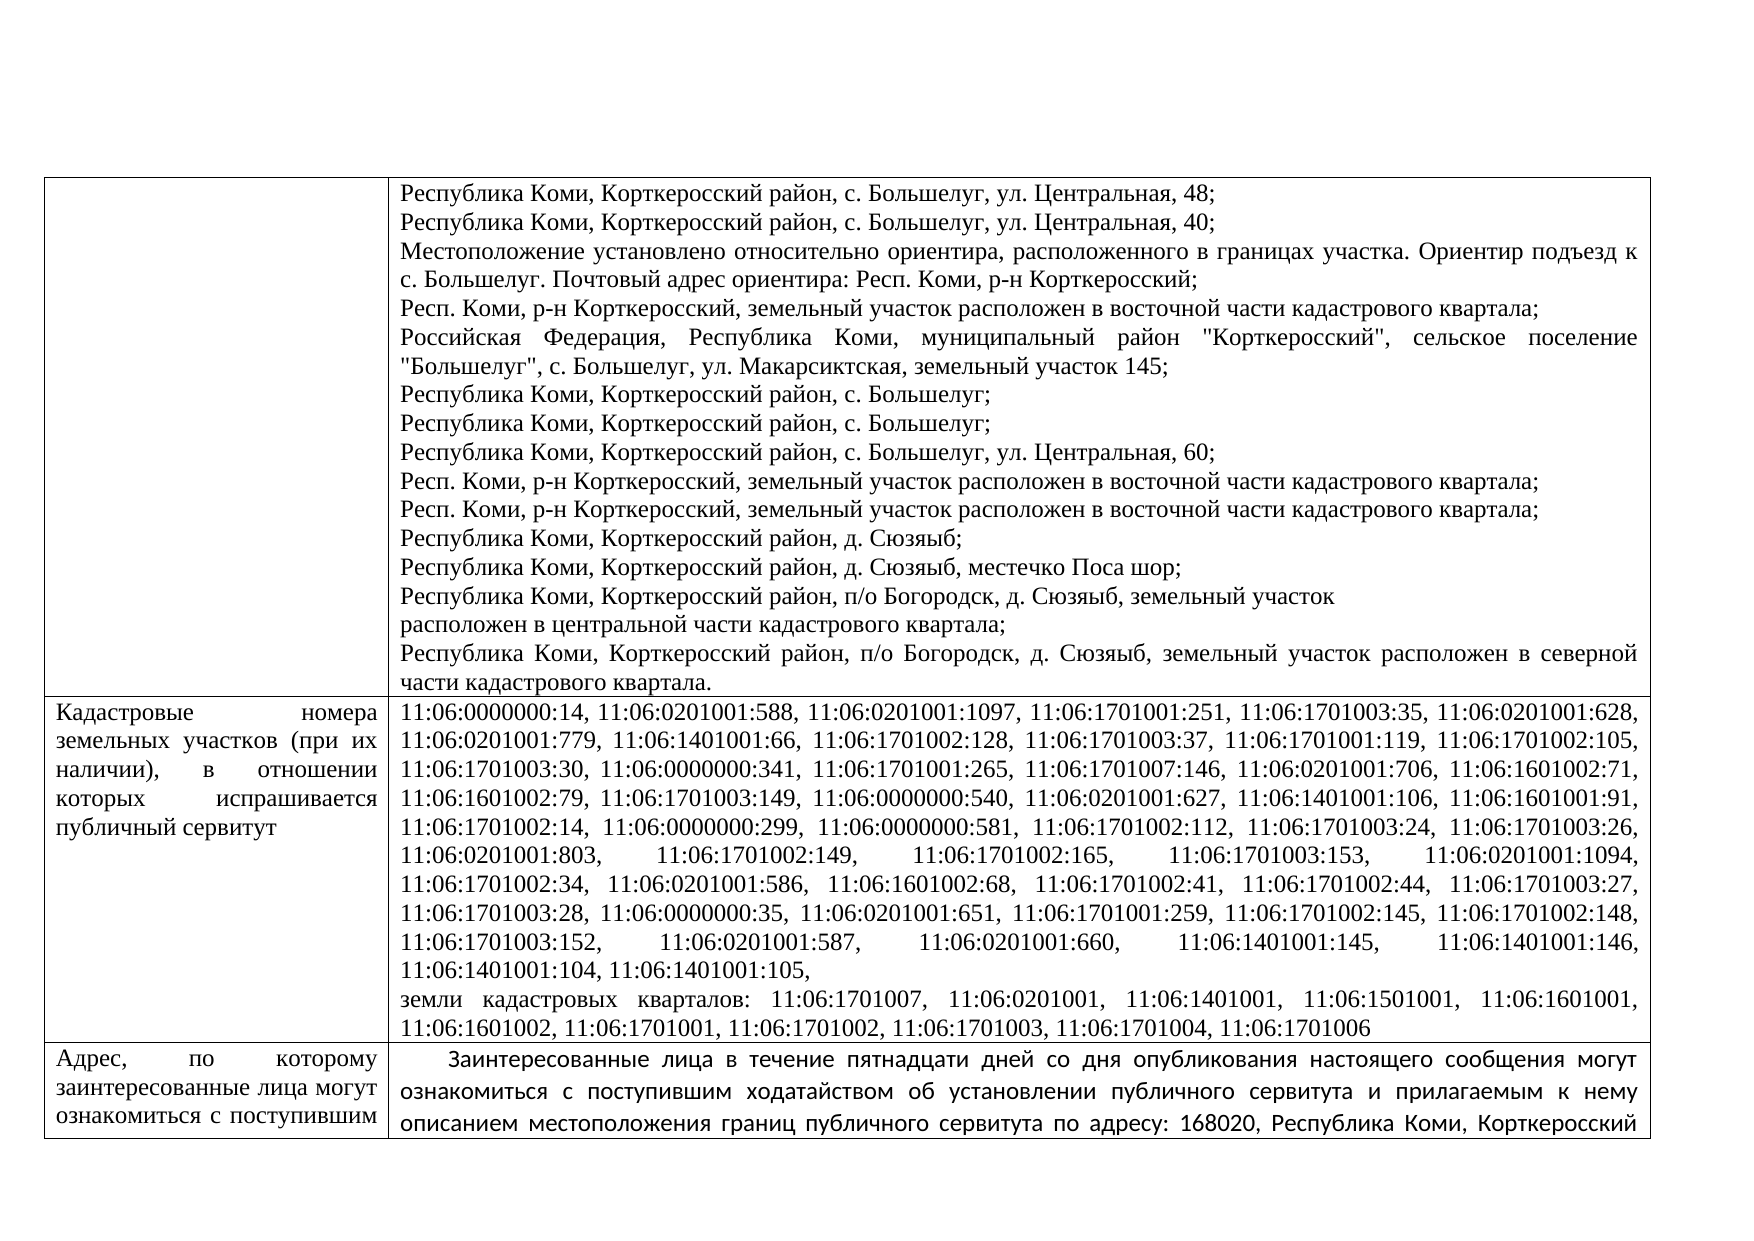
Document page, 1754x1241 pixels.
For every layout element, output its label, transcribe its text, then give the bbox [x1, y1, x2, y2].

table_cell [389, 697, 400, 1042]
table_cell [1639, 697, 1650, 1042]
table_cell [389, 1043, 1650, 1138]
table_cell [45, 178, 388, 696]
table_cell Кадастровые номера земельных участков (при их наличии), в отношении которых испрашивается публичный сервитут [45, 697, 388, 1042]
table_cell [389, 178, 1650, 696]
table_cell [45, 1043, 388, 1138]
